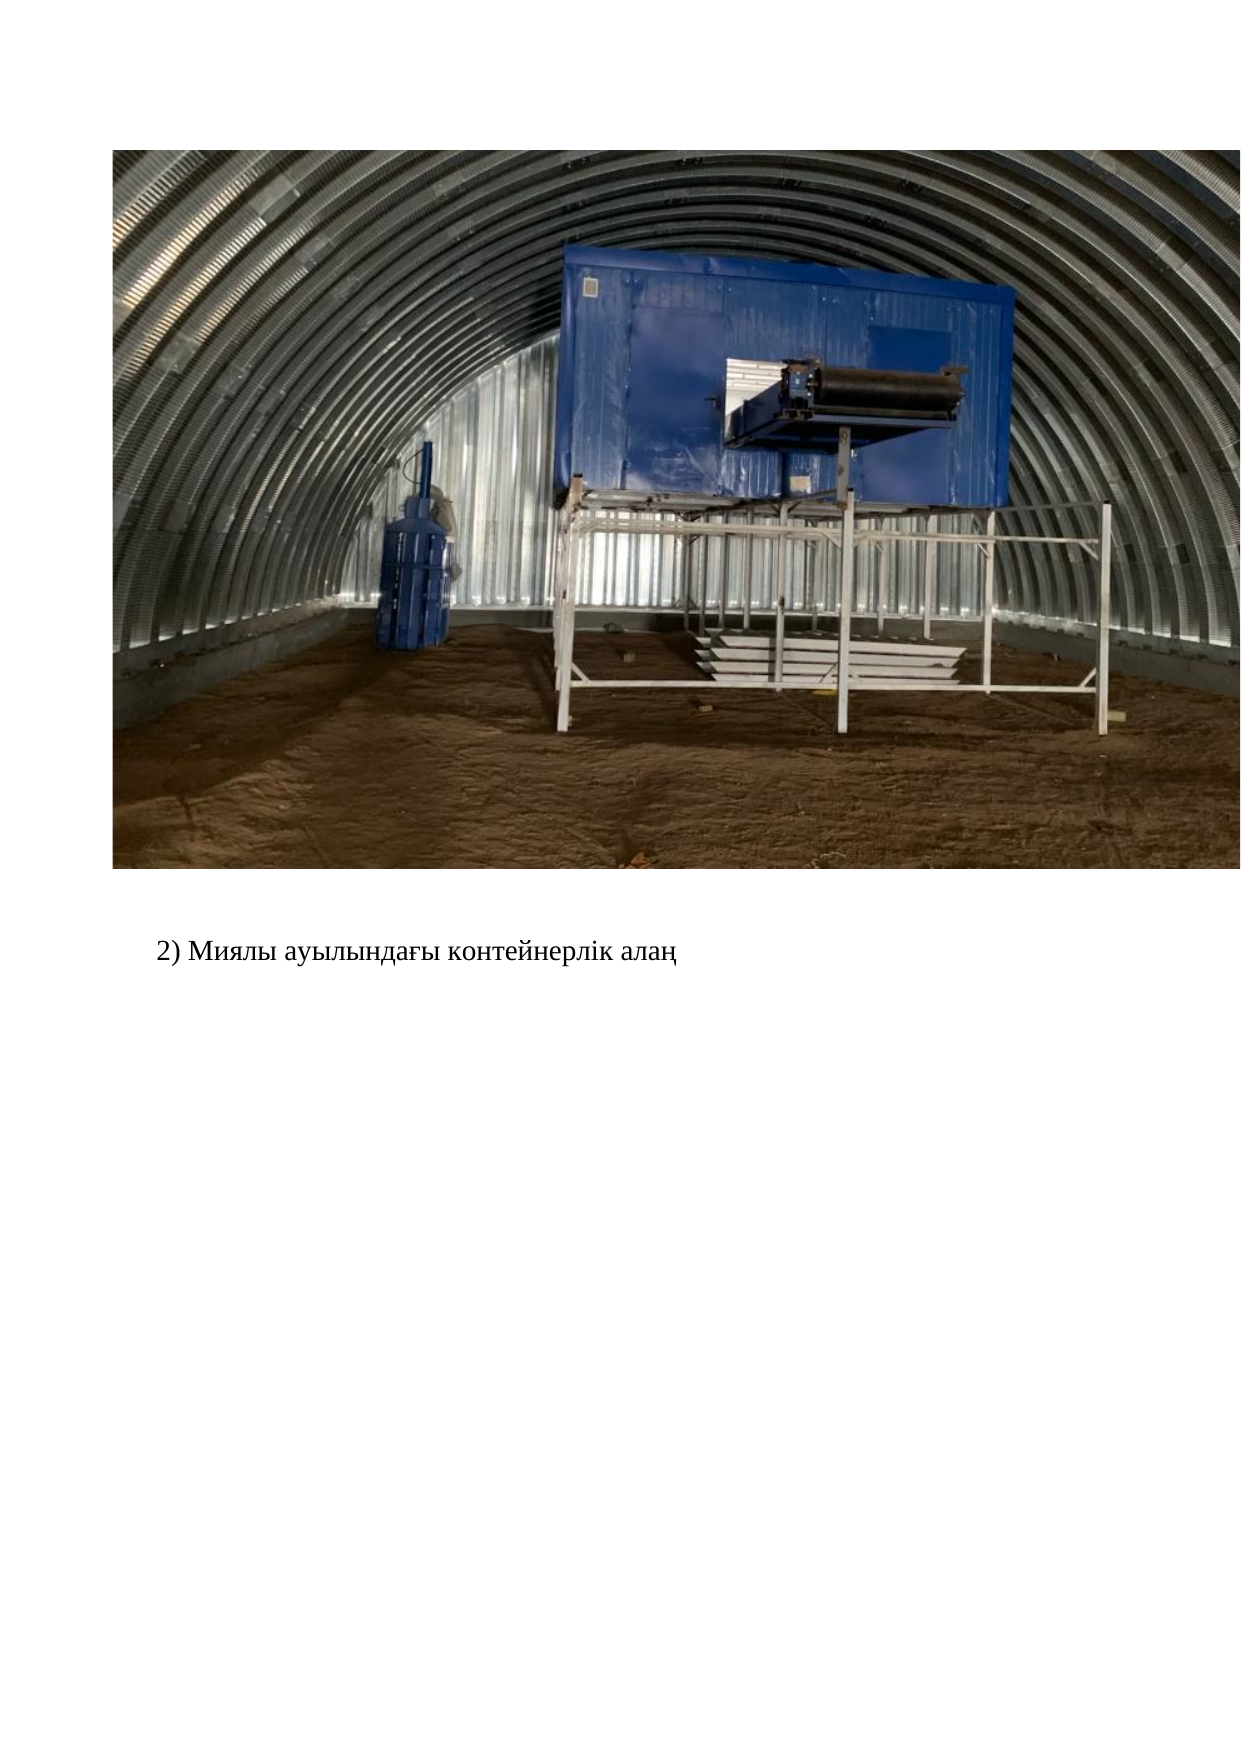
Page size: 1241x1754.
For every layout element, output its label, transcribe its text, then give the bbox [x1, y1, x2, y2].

text 2) Миялы ауылындағы контейнерлік алаң [112, 933, 1128, 967]
picture [112, 150, 1241, 869]
